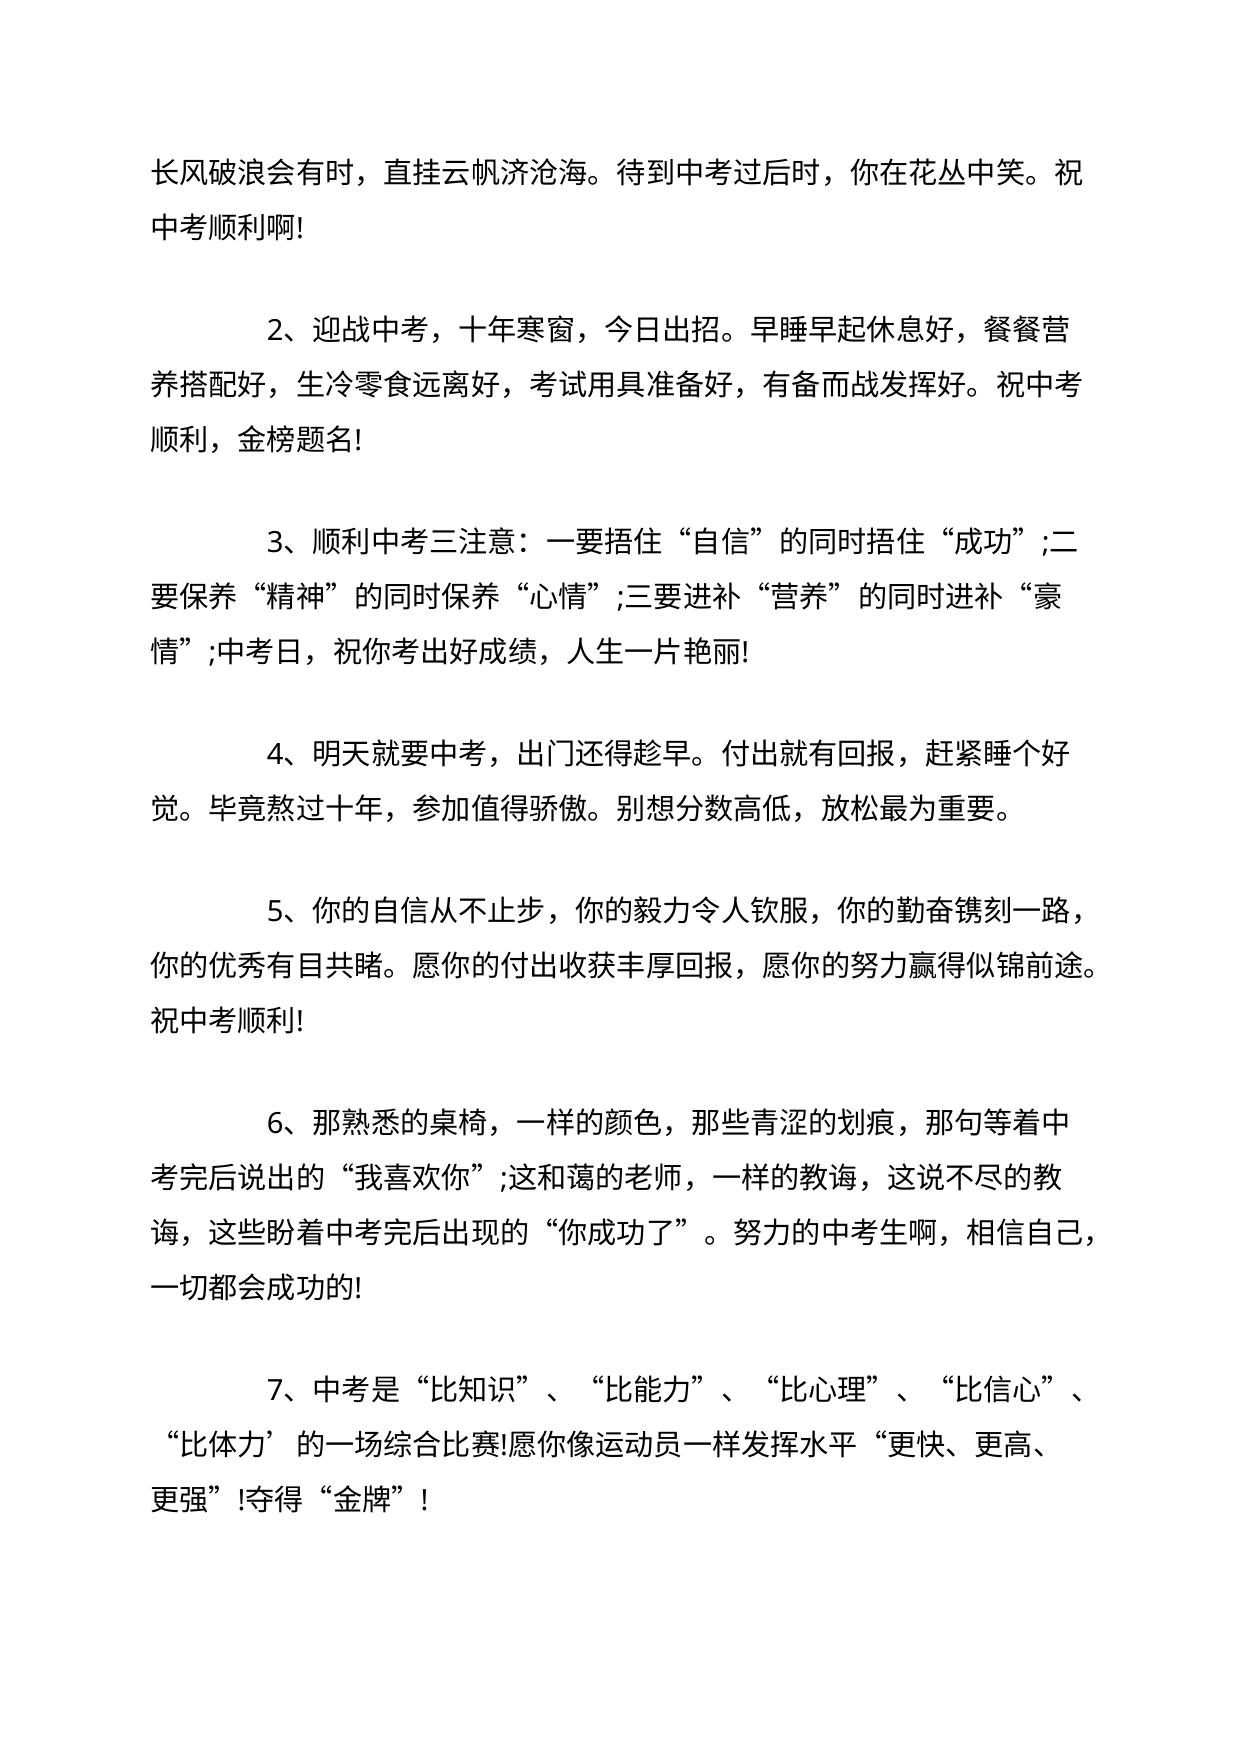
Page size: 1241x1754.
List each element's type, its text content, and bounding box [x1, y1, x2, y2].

text 4、明天就要中考，出门还得趁早。付出就有回报，赶紧睡个好觉。毕竟熬过十年，参加值得骄傲。别想分数高低，放松最为重要。 [150, 731, 1090, 828]
text 2、迎战中考，十年寒窗，今日出招。早睡早起休息好，餐餐营养搭配好，生冷零食远离好，考试用具准备好，有备而战发挥好。祝中考顺利，金榜题名! [150, 307, 1090, 459]
text 5、你的自信从不止步，你的毅力令人钦服，你的勤奋镌刻一路，你的优秀有目共睹。愿你的付出收获丰厚回报，愿你的努力赢得似锦前途。祝中考顺利! [150, 887, 1090, 1040]
text 7、中考是“比知识”、“比能力”、“比心理”、“比信心”、“比体力’的一场综合比赛!愿你像运动员一样发挥水平“更快、更高、更强”!夺得“金牌”! [150, 1366, 1090, 1519]
text 3、顺利中考三注意：一要捂住“自信”的同时捂住“成功”;二要保养“精神”的同时保养“心情”;三要进补“营养”的同时进补“豪情”;中考日，祝你考出好成绩，人生一片艳丽! [150, 519, 1090, 671]
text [150, 150, 1090, 247]
text 6、那熟悉的桌椅，一样的颜色，那些青涩的划痕，那句等着中考完后说出的“我喜欢你”;这和蔼的老师，一样的教诲，这说不尽的教诲，这些盼着中考完后出现的“你成功了”。努力的中考生啊，相信自己，一切都会成功的! [150, 1099, 1090, 1307]
